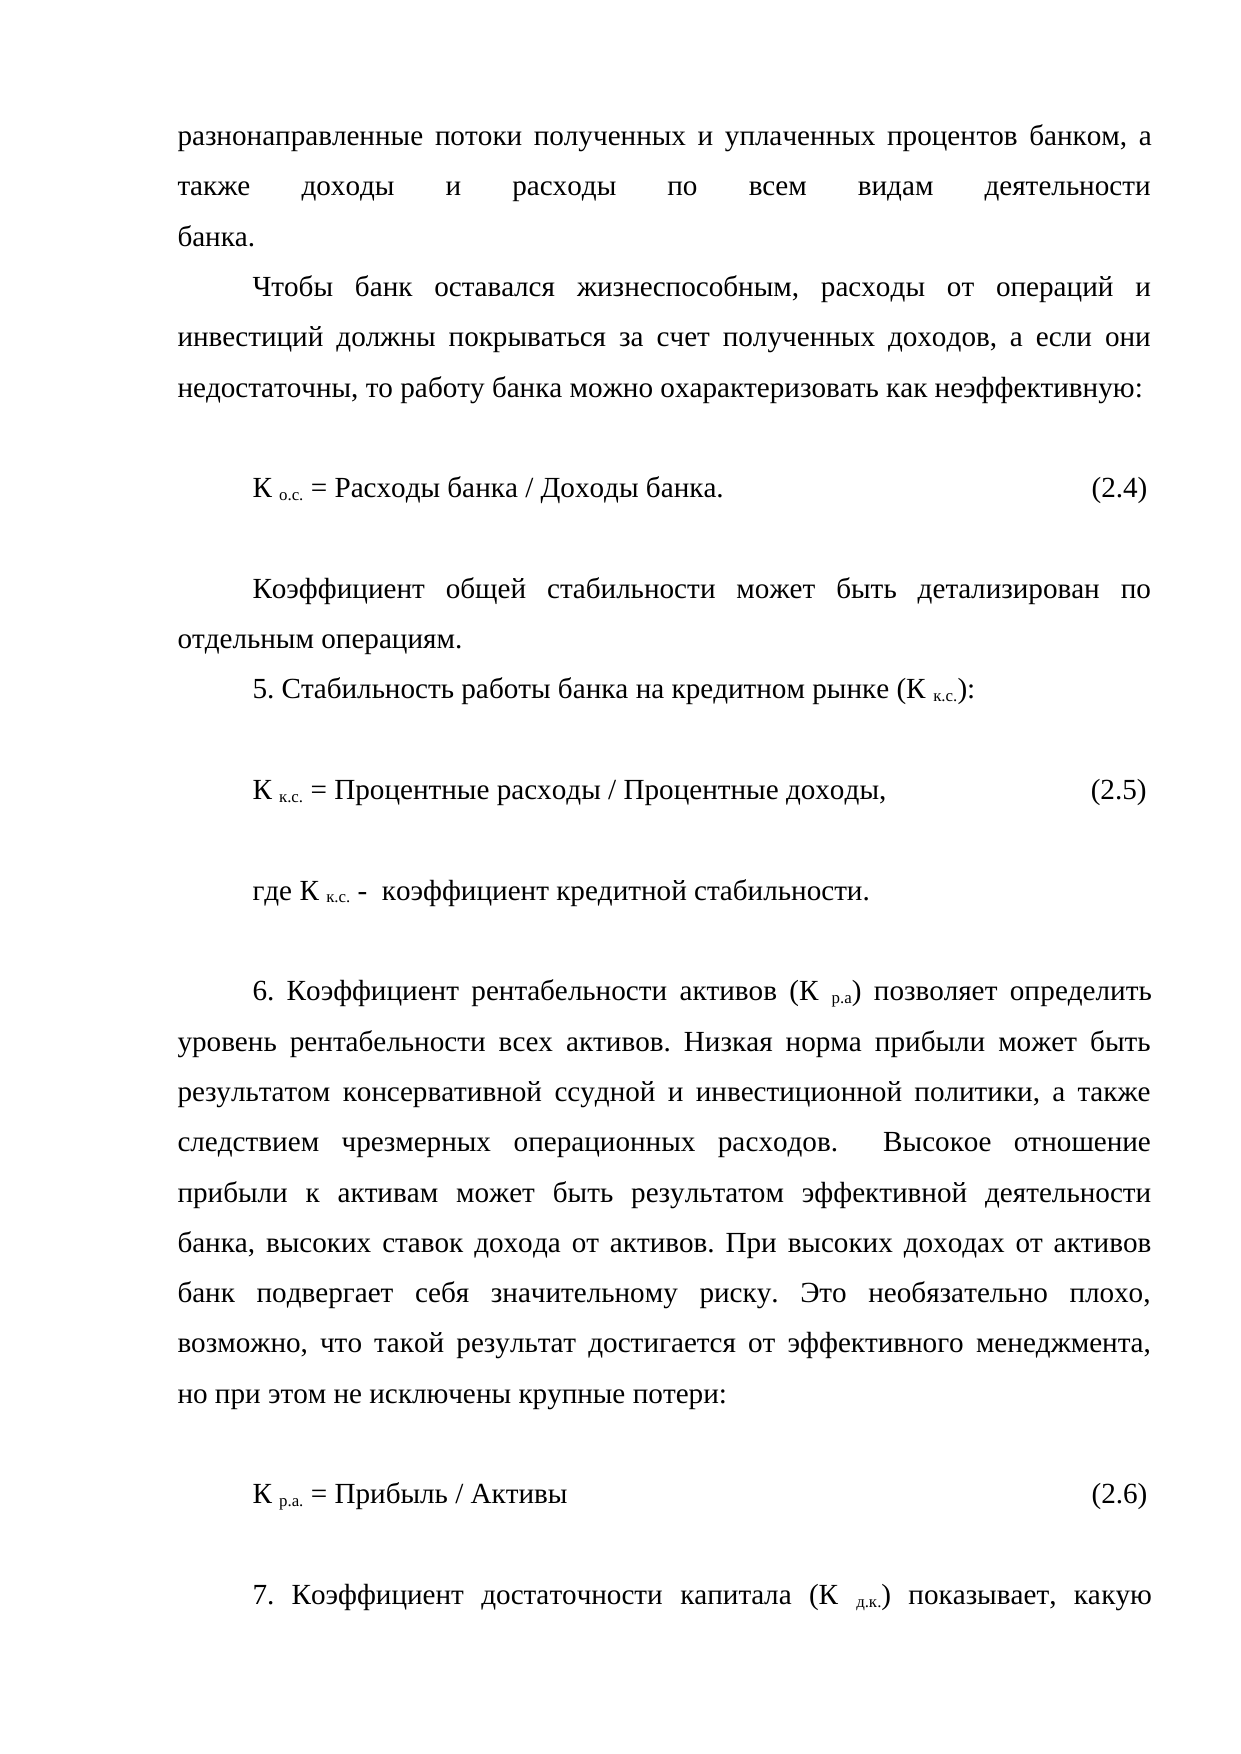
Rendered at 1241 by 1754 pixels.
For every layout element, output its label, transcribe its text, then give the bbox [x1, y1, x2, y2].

text К о.с. = Расходы банка / Доходы банка. (2.4) [177, 470, 1152, 504]
text К р.а. = Прибыль / Активы (2.6) [177, 1477, 1152, 1510]
text 6. Коэффициент рентабельности активов (К р.а) позволяет определить уровень рентабельности всех активов. Низкая норма прибыли может быть результатом консервативной ссудной и инвестиционной политики, а также следствием чрезмерных операционных расходов. Высокое отношение прибыли к активам может быть результатом эффективной деятельности банка, высоких ставок дохода от активов. При высоких доходах от активов банк подвергает себя значительному риску. Это необязательно плохо, возможно, что такой результат достигается от эффективного менеджмента, но при этом не исключены крупные потери: [177, 973, 1152, 1409]
text где К к.с. - коэффициент кредитной стабильности. [177, 873, 1038, 906]
text Чтобы банк оставался жизнеспособным, расходы от операций и инвестиций должны покрываться за счет полученных доходов, а если они недостаточны, то работу банка можно охарактеризовать как неэффективную: [177, 269, 1152, 403]
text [177, 1577, 1152, 1611]
text К к.с. = Процентные расходы / Процентные доходы, (2.5) [177, 772, 1152, 806]
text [177, 118, 1152, 252]
text Коэффициент общей стабильности может быть детализирован по отдельным операциям. [177, 571, 1152, 655]
text 5. Стабильность работы банка на кредитном рынке (К к.с.): [177, 672, 1152, 705]
